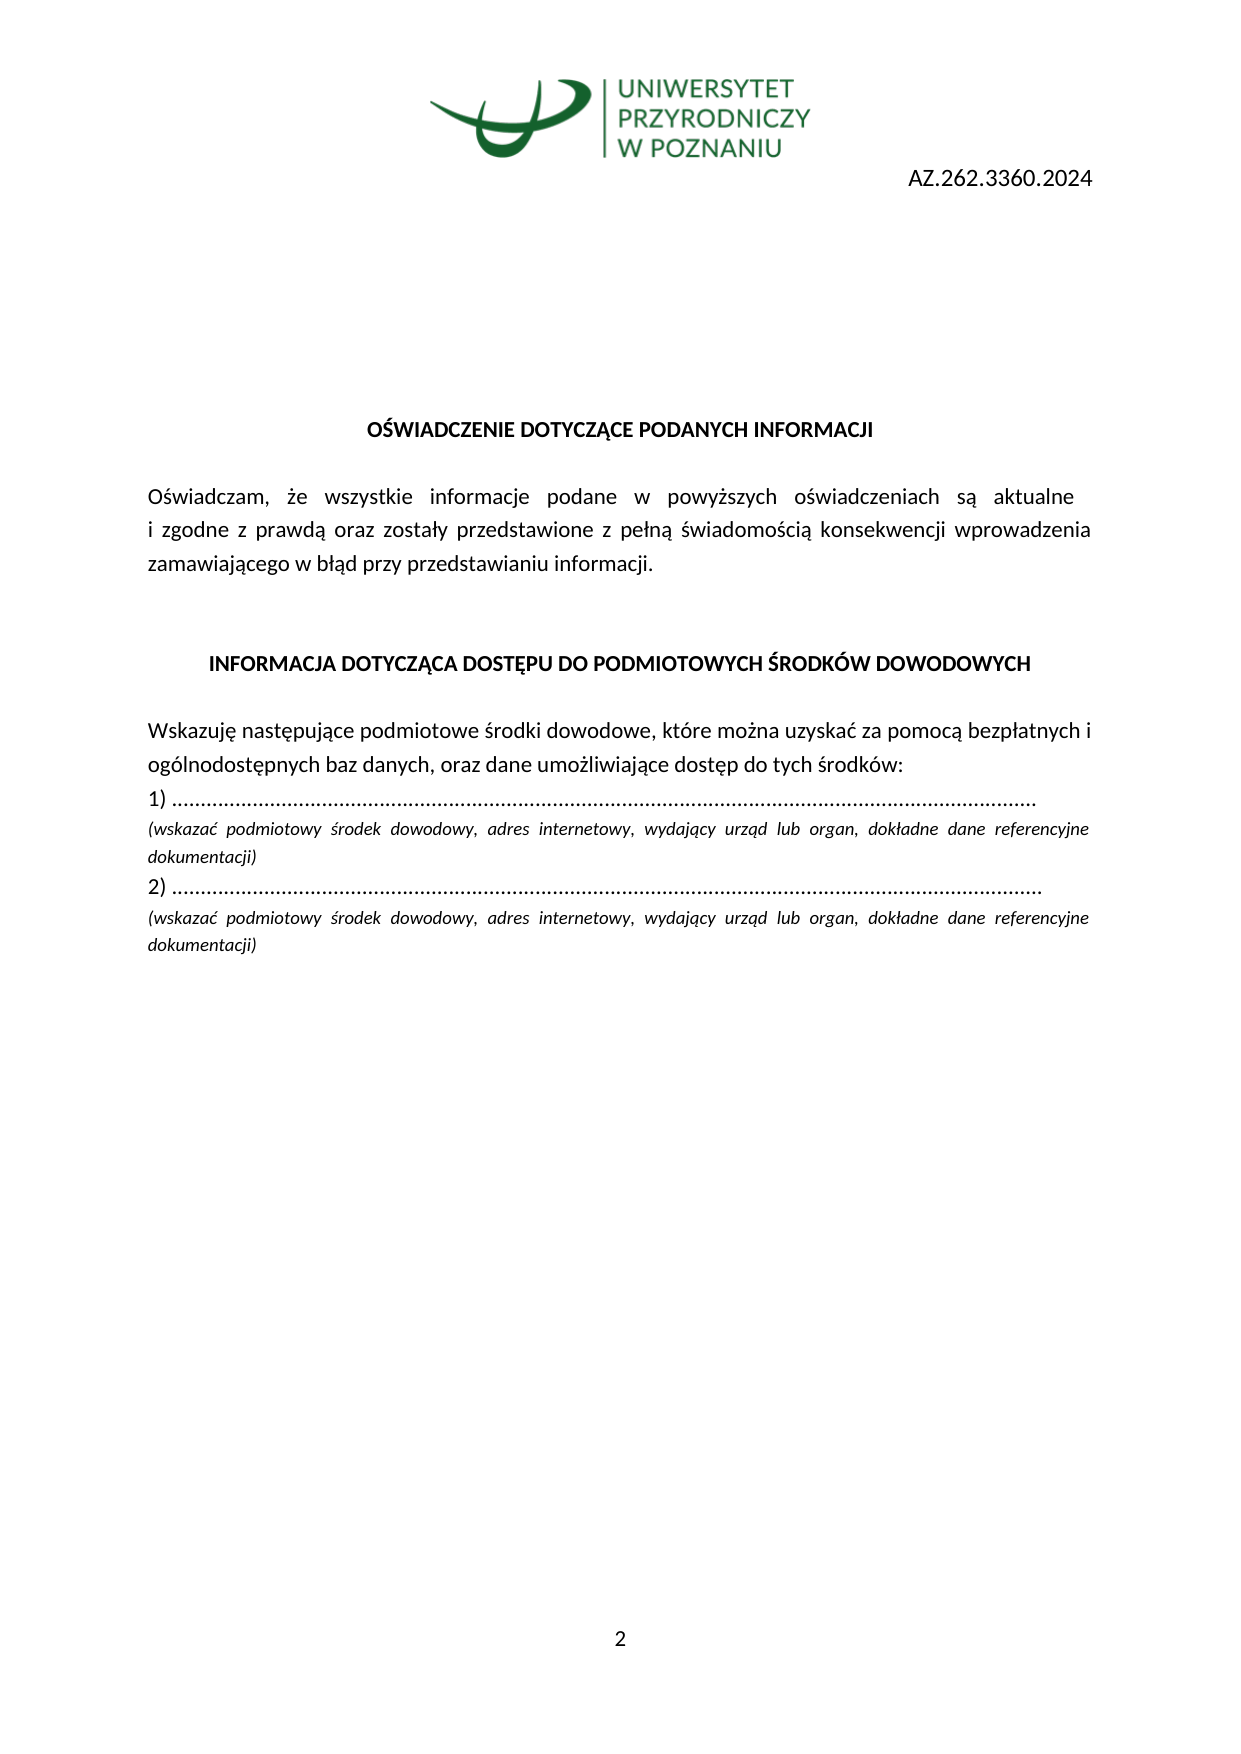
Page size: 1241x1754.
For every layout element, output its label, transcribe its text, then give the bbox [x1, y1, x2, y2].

text Oświadczam, że wszystkie informacje podane w powyższych oświadczeniach są aktualne i zgodne z prawdą oraz zostały przedstawione z pełną świadomością konsekwencji wprowadzenia zamawiającego w błąd przy przedstawianiu informacji. [148, 482, 1093, 577]
text INFORMACJA DOTYCZĄCA DOSTĘPU DO PODMIOTOWYCH ŚRODKÓW DOWODOWYCH [148, 649, 1093, 678]
text 2) ....................................................................................................................................................... [148, 872, 1093, 900]
picture [424, 73, 816, 162]
text 1) ...................................................................................................................................................... [148, 784, 1093, 812]
text (wskazać podmiotowy środek dowodowy, adres internetowy, wydający urząd lub organ, dokładne dane referencyjne dokumentacji) [148, 906, 1093, 956]
text (wskazać podmiotowy środek dowodowy, adres internetowy, wydający urząd lub organ, dokładne dane referencyjne dokumentacji) [148, 817, 1093, 868]
text Wskazuję następujące podmiotowe środki dowodowe, które można uzyskać za pomocą bezpłatnych i ogólnodostępnych baz danych, oraz dane umożliwiające dostęp do tych środków: [148, 717, 1093, 778]
text OŚWIADCZENIE DOTYCZĄCE PODANYCH INFORMACJI [148, 415, 1093, 443]
